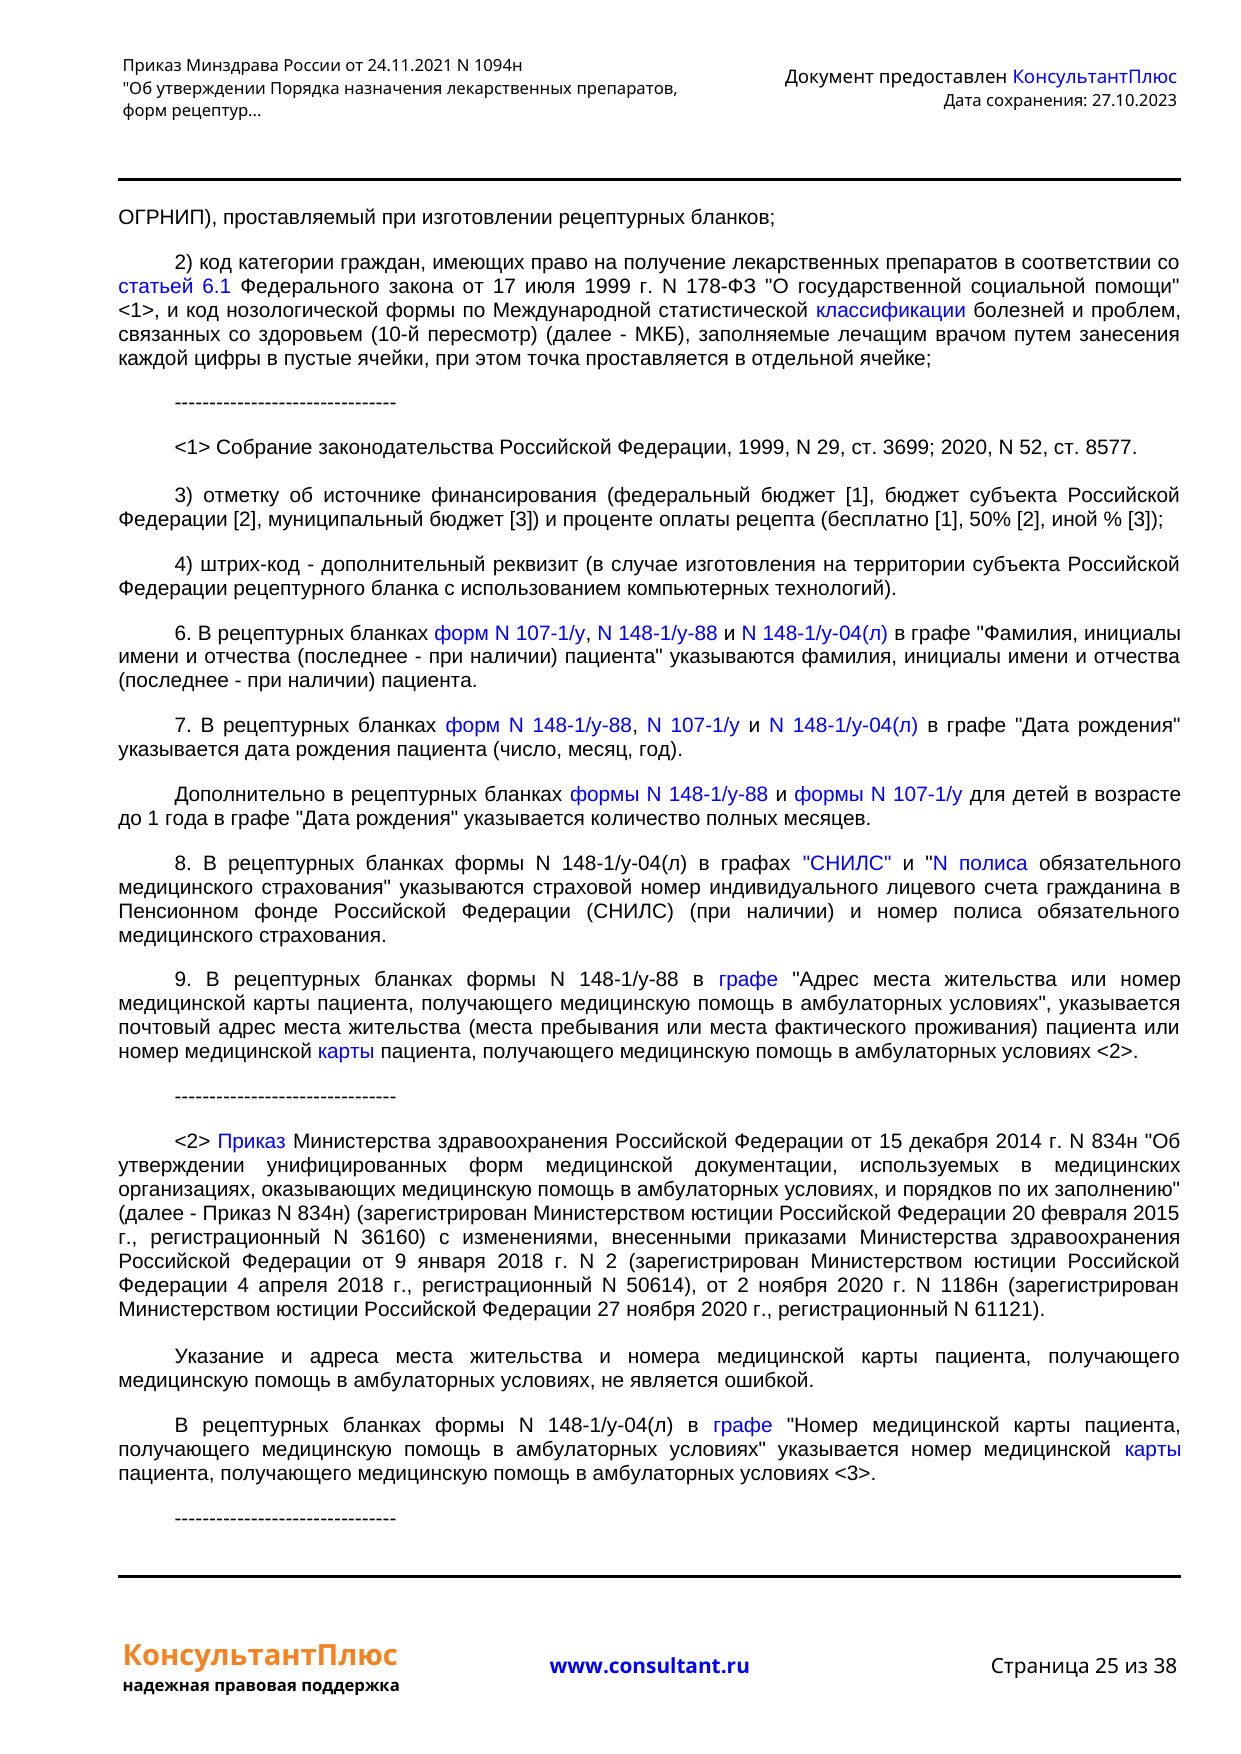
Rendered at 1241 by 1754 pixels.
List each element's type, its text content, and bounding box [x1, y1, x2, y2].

text -------------------------------- [118, 390, 1181, 414]
text Дополнительно в рецептурных бланках формы N 148-1/у-88 и формы N 107-1/у для детей в возрасте до 1 года в графе "Дата рождения" указывается количество полных месяцев. [118, 782, 1181, 830]
text -------------------------------- [118, 1084, 1181, 1108]
text <2> Приказ Министерства здравоохранения Российской Федерации от 15 декабря 2014 г. N 834н "Об утверждении унифицированных форм медицинской документации, используемых в медицинских организациях, оказывающих медицинскую помощь в амбулаторных условиях, и порядков по их заполнению" (далее - Приказ N 834н) (зарегистрирован Министерством юстиции Российской Федерации 20 февраля 2015 г., регистрационный N 36160) с изменениями, внесенными приказами Министерства здравоохранения Российской Федерации от 9 января 2018 г. N 2 (зарегистрирован Министерством юстиции Российской Федерации 4 апреля 2018 г., регистрационный N 50614), от 2 ноября 2020 г. N 1186н (зарегистрирован Министерством юстиции Российской Федерации 27 ноября 2020 г., регистрационный N 61121). [118, 1129, 1181, 1320]
text 9. В рецептурных бланках формы N 148-1/у-88 в графе "Адрес места жительства или номер медицинской карты пациента, получающего медицинскую помощь в амбулаторных условиях", указывается почтовый адрес места жительства (места пребывания или места фактического проживания) пациента или номер медицинской карты пациента, получающего медицинскую помощь в амбулаторных условиях <2>. [118, 967, 1181, 1063]
text 7. В рецептурных бланках форм N 148-1/у-88, N 107-1/у и N 148-1/у-04(л) в графе "Дата рождения" указывается дата рождения пациента (число, месяц, год). [118, 713, 1181, 761]
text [118, 205, 1181, 229]
text 8. В рецептурных бланках формы N 148-1/у-04(л) в графах "СНИЛС" и "N полиса обязательного медицинского страхования" указываются страховой номер индивидуального лицевого счета гражданина в Пенсионном фонде Российской Федерации (СНИЛС) (при наличии) и номер полиса обязательного медицинского страхования. [118, 851, 1181, 946]
text Указание и адреса места жительства и номера медицинской карты пациента, получающего медицинскую помощь в амбулаторных условиях, не является ошибкой. [118, 1344, 1181, 1392]
text 3) отметку об источнике финансирования (федеральный бюджет [1], бюджет субъекта Российской Федерации [2], муниципальный бюджет [3]) и проценте оплаты рецепта (бесплатно [1], 50% [2], иной % [3]); [118, 483, 1181, 531]
text -------------------------------- [118, 1506, 1181, 1530]
text 6. В рецептурных бланках форм N 107-1/у, N 148-1/у-88 и N 148-1/у-04(л) в графе "Фамилия, инициалы имени и отчества (последнее - при наличии) пациента" указываются фамилия, инициалы имени и отчества (последнее - при наличии) пациента. [118, 620, 1181, 692]
text 2) код категории граждан, имеющих право на получение лекарственных препаратов в соответствии со статьей 6.1 Федерального закона от 17 июля 1999 г. N 178-ФЗ "О государственной социальной помощи" <1>, и код нозологической формы по Международной статистической классификации болезней и проблем, связанных со здоровьем (10-й пересмотр) (далее - МКБ), заполняемые лечащим врачом путем занесения каждой цифры в пустые ячейки, при этом точка проставляется в отдельной ячейке; [118, 249, 1181, 369]
text 4) штрих-код - дополнительный реквизит (в случае изготовления на территории субъекта Российской Федерации рецептурного бланка с использованием компьютерных технологий). [118, 552, 1181, 599]
text В рецептурных бланках формы N 148-1/у-04(л) в графе "Номер медицинской карты пациента, получающего медицинскую помощь в амбулаторных условиях" указывается номер медицинской карты пациента, получающего медицинскую помощь в амбулаторных условиях <3>. [118, 1413, 1181, 1485]
text <1> Собрание законодательства Российской Федерации, 1999, N 29, ст. 3699; 2020, N 52, ст. 8577. [118, 435, 1181, 459]
